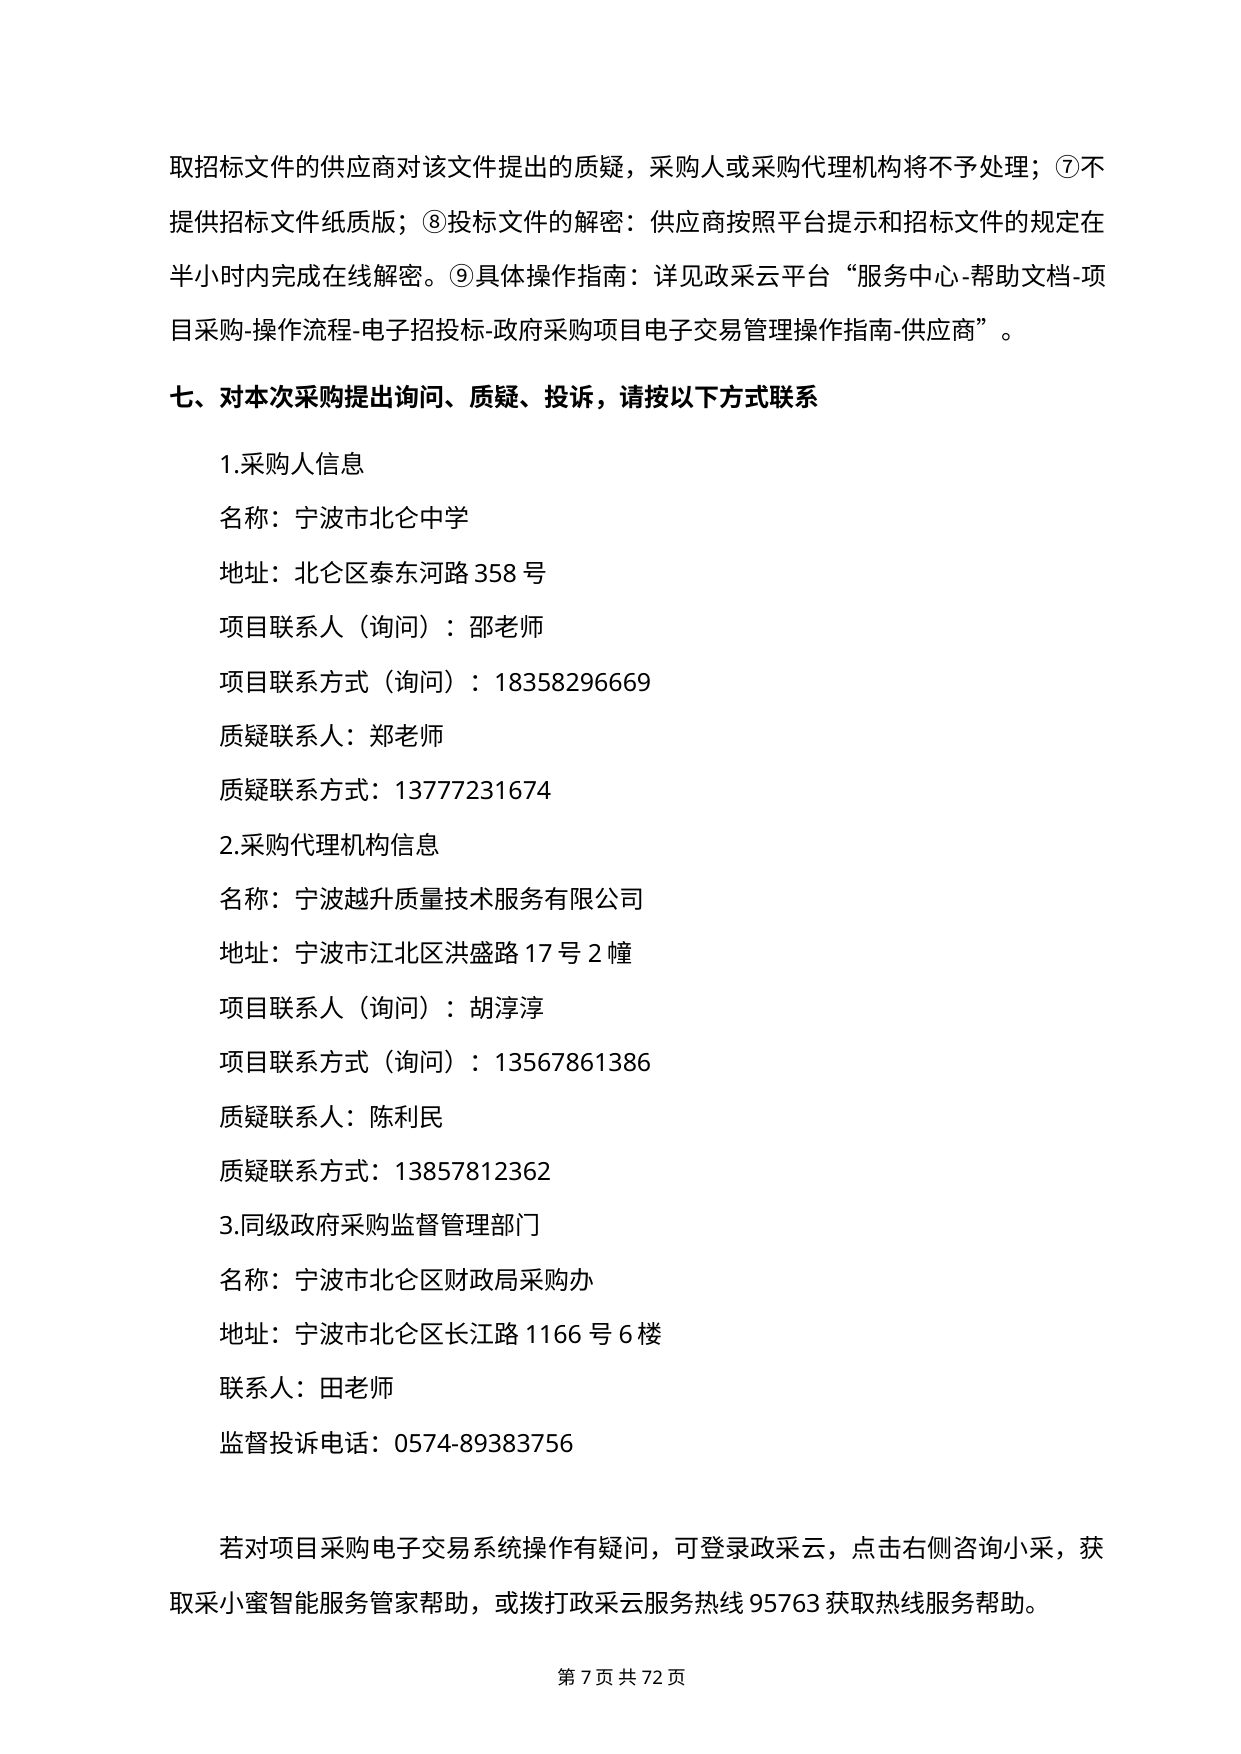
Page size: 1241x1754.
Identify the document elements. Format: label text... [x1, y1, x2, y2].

text 质疑联系人：郑老师 [169, 716, 1106, 753]
text 质疑联系方式：13857812362 [169, 1151, 1106, 1188]
text 2.采购代理机构信息 [169, 825, 1106, 861]
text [169, 148, 1106, 347]
text 监督投诉电话：0574-89383756 [169, 1423, 1106, 1459]
text 3.同级政府采购监督管理部门 [169, 1206, 1106, 1242]
text 地址：宁波市江北区洪盛路17号2幢 [169, 934, 1106, 970]
text 项目联系人（询问）：胡淳淳 [169, 988, 1106, 1024]
text 联系人：田老师 [169, 1369, 1106, 1405]
text 1.采购人信息 [169, 444, 1106, 481]
text 地址：北仑区泰东河路358号 [169, 553, 1106, 589]
text 项目联系方式（询问）：18358296669 [169, 662, 1106, 698]
text 名称：宁波市北仑中学 [169, 499, 1106, 535]
text 名称：宁波越升质量技术服务有限公司 [169, 879, 1106, 916]
text 项目联系方式（询问）：13567861386 [169, 1043, 1106, 1079]
text 质疑联系方式：13777231674 [169, 771, 1106, 807]
text 若对项目采购电子交易系统操作有疑问，可登录政采云，点击右侧咨询小采，获取采小蜜智能服务管家帮助，或拨打政采云服务热线95763获取热线服务帮助。 [169, 1529, 1106, 1619]
text 名称：宁波市北仑区财政局采购办 [169, 1260, 1106, 1296]
text 项目联系人（询问）：邵老师 [169, 608, 1106, 644]
text 地址：宁波市北仑区长江路 1166 号6楼 [169, 1314, 1106, 1351]
text 七、对本次采购提出询问、质疑、投诉，请按以下方式联系 [169, 378, 1106, 414]
text 质疑联系人：陈利民 [169, 1097, 1106, 1133]
